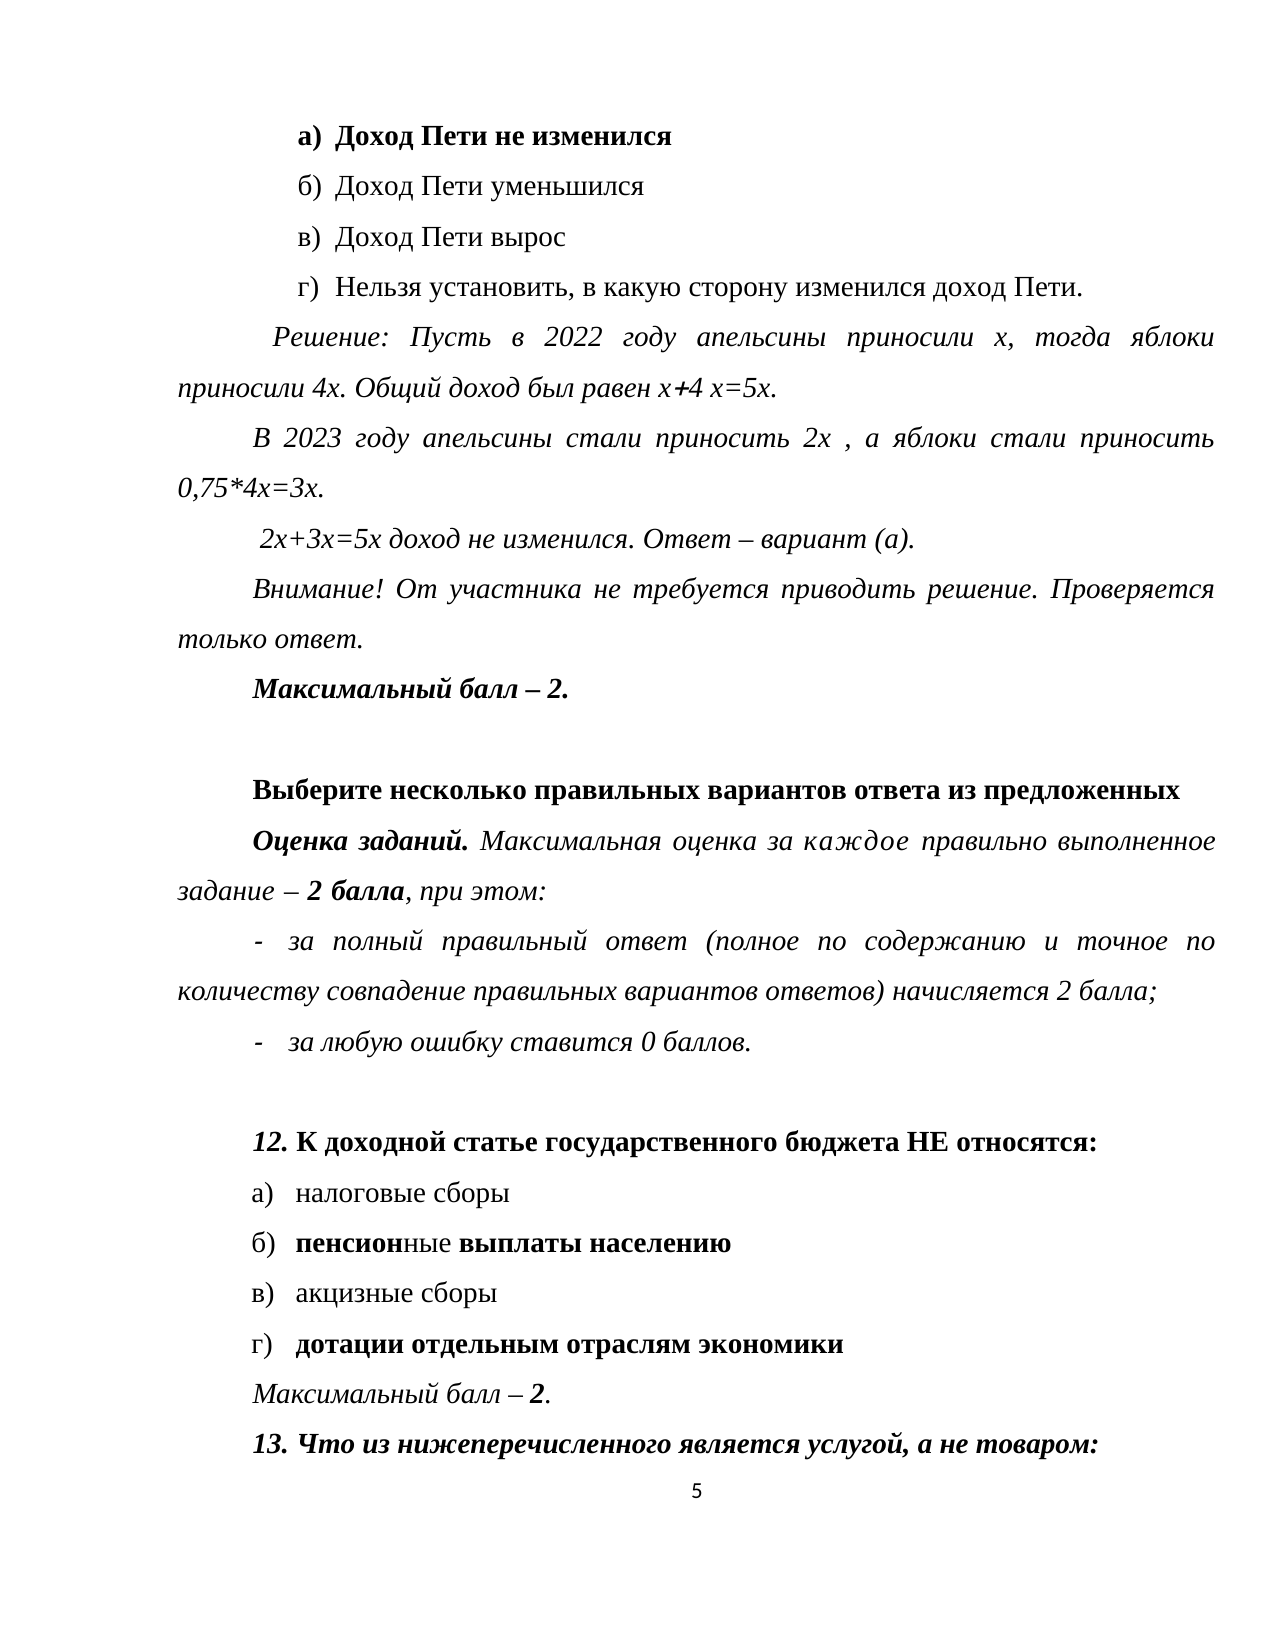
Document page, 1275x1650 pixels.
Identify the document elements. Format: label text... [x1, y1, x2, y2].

subtitle 12. К доходной статье государственного бюджета НЕ относятся: [177, 1124, 1216, 1158]
subtitle акцизные сборы [251, 1275, 1216, 1309]
list Внимание! От участника не требуется приводить решение. Проверяется только ответ. [177, 571, 1216, 655]
list Доход Пети не изменился [297, 118, 1216, 152]
list за любую ошибку ставится 0 баллов. [177, 1024, 1216, 1057]
subtitle 13. Что из нижеперечисленного является услугой, а не товаром: [177, 1426, 1216, 1460]
list Решение: Пусть в 2022 году апельсины приносили х, тогда яблоки приносили 4х. Общий доход был равен х4 х=5х. [177, 319, 1216, 403]
subtitle пенсионные выплаты населению [251, 1225, 1216, 1259]
subtitle дотации отдельным отраслям экономики [251, 1326, 1216, 1359]
list Доход Пети уменьшился [297, 168, 1216, 202]
list В 2023 году апельсины стали приносить 2х , а яблоки стали приносить 0,75*4х=3х. [177, 420, 1216, 504]
list Нельзя установить, в какую сторону изменился доход Пети. [297, 269, 1216, 303]
subtitle налоговые сборы [251, 1175, 1216, 1208]
list 2х+3х=5х доход не изменился. Ответ – вариант (а). [177, 521, 1216, 554]
text Оценка заданий. Максимальная оценка за каждое правильно выполненное задание – 2 балла, при этом: [177, 823, 1216, 906]
text Выберите несколько правильных вариантов ответа из предложенных [177, 772, 1216, 806]
list за полный правильный ответ (полное по содержанию и точное по количеству совпадение правильных вариантов ответов) начисляется 2 балла; [177, 923, 1216, 1007]
subtitle Максимальный балл – 2. [177, 672, 1216, 705]
text Максимальный балл – 2. [177, 1376, 1216, 1409]
list Доход Пети вырос [297, 219, 1216, 252]
